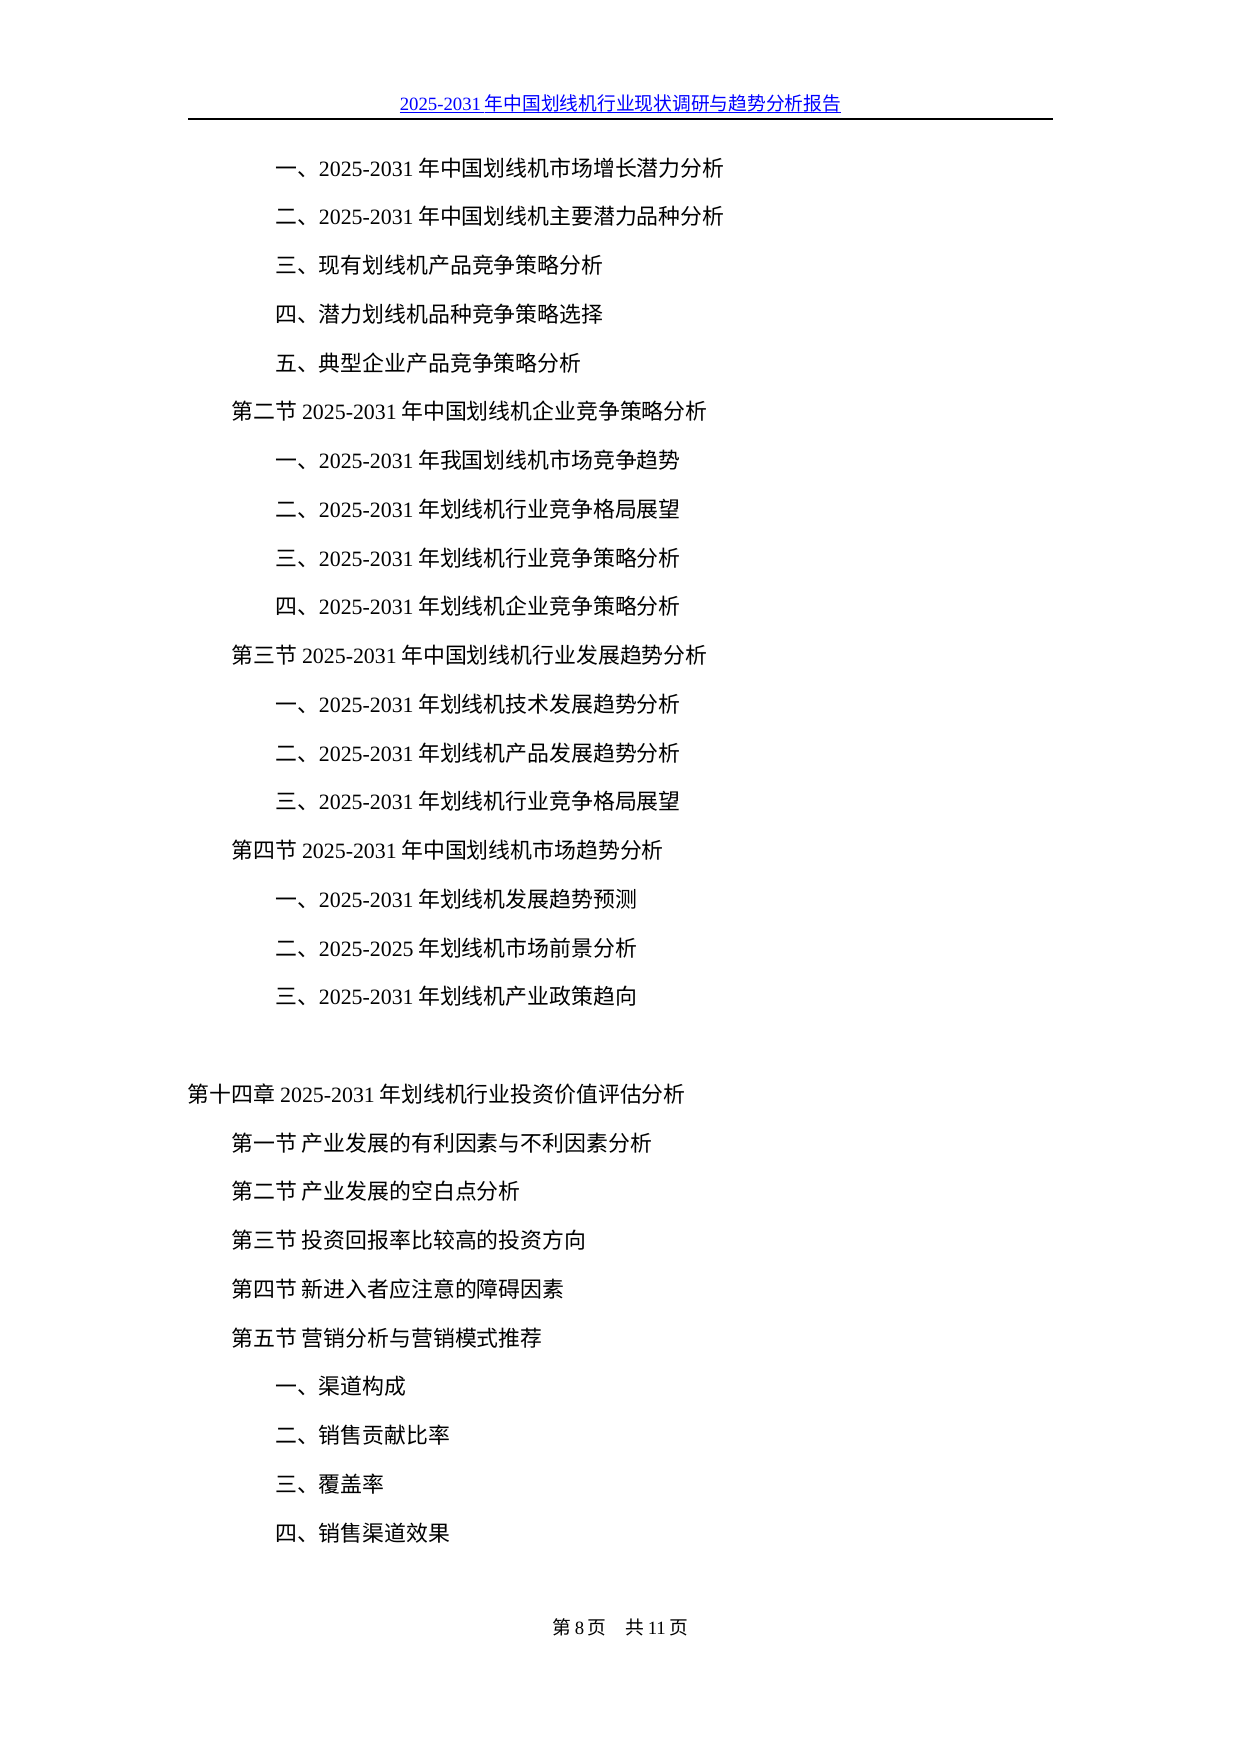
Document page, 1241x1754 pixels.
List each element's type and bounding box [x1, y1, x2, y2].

text [187, 150, 1053, 1548]
